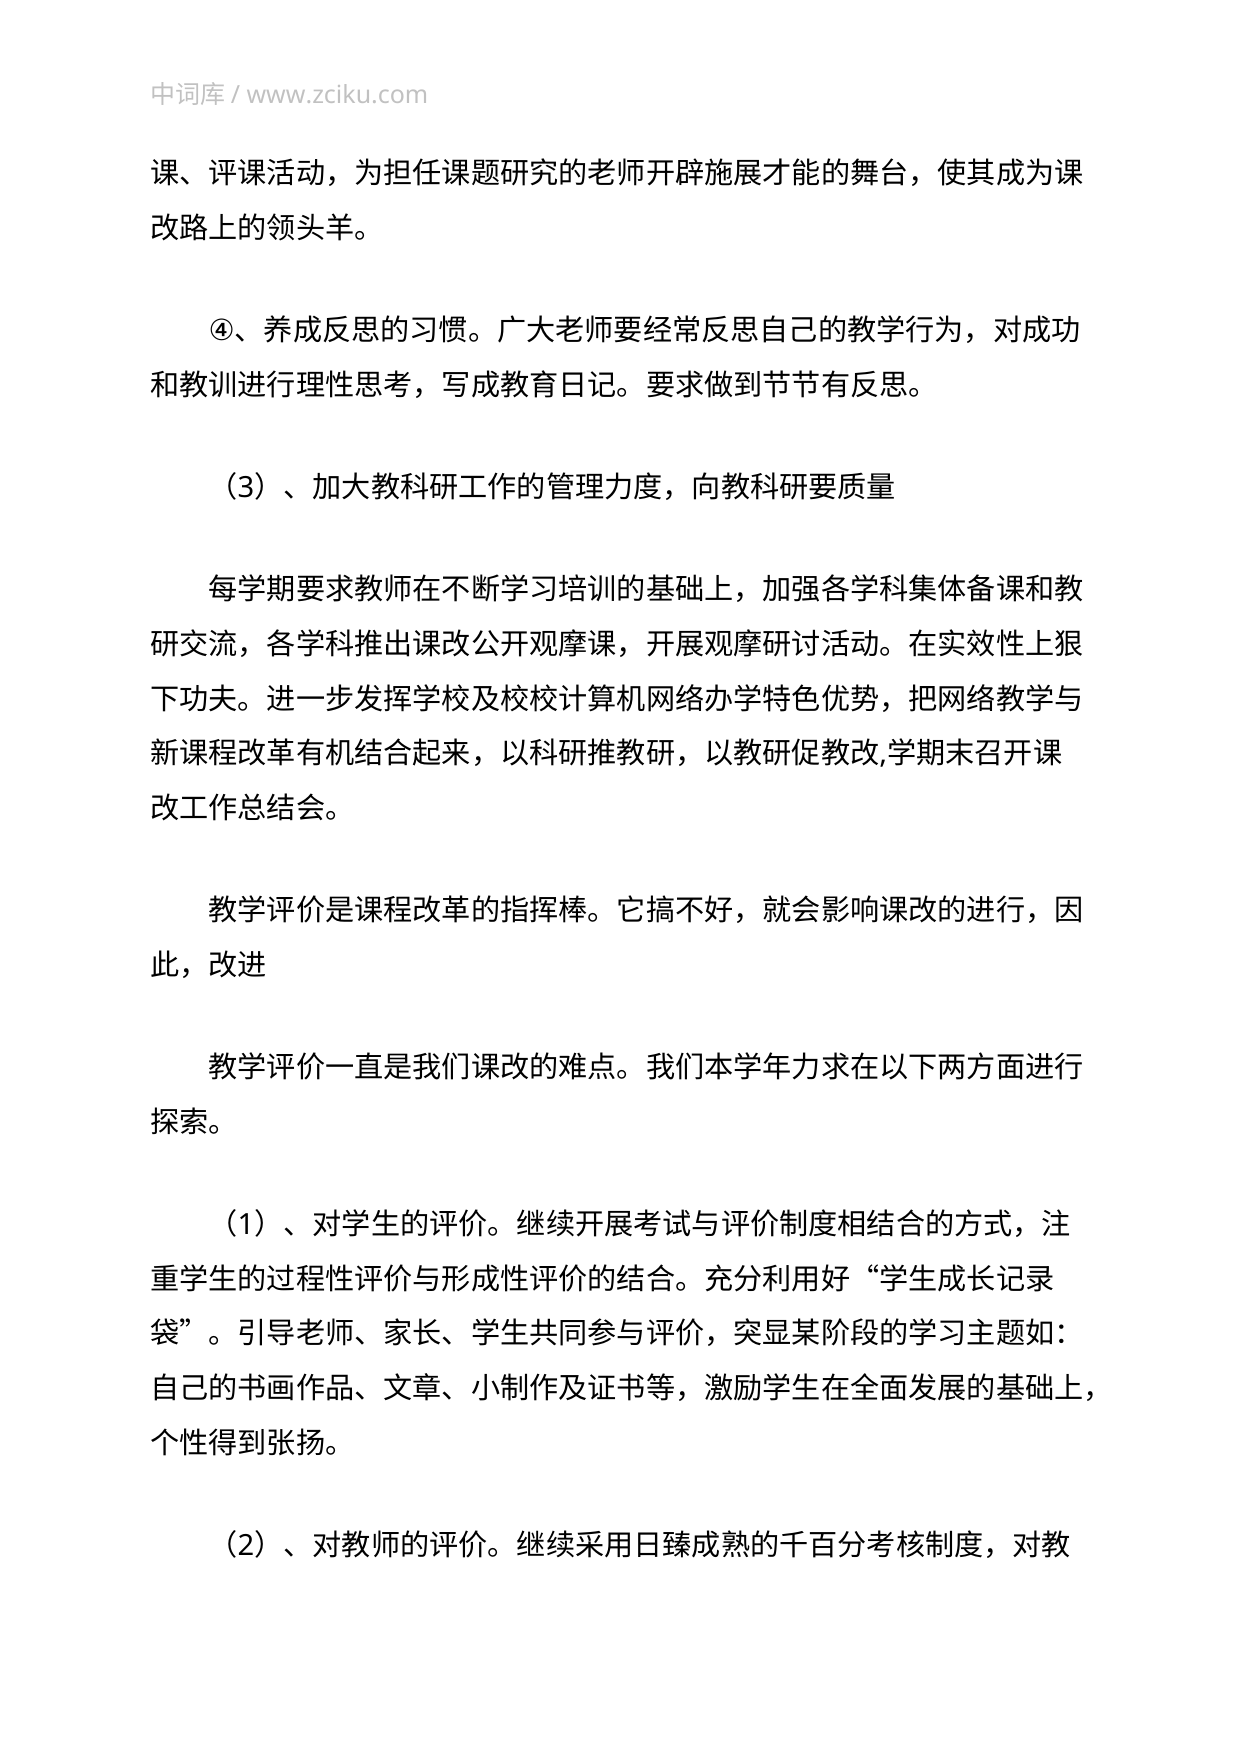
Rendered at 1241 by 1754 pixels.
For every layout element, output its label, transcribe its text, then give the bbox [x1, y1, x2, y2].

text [150, 150, 1090, 247]
text （1）、对学生的评价。继续开展考试与评价制度相结合的方式，注重学生的过程性评价与形成性评价的结合。充分利用好“学生成长记录袋”。引导老师、家长、学生共同参与评价，突显某阶段的学习主题如：自己的书画作品、文章、小制作及证书等，激励学生在全面发展的基础上，个性得到张扬。 [150, 1200, 1090, 1462]
text 教学评价是课程改革的指挥棒。它搞不好，就会影响课改的进行，因此，改进 [150, 887, 1090, 984]
text （3）、加大教科研工作的管理力度，向教科研要质量 [150, 463, 1090, 506]
text 教学评价一直是我们课改的难点。我们本学年力求在以下两方面进行探索。 [150, 1043, 1090, 1141]
text 每学期要求教师在不断学习培训的基础上，加强各学科集体备课和教研交流，各学科推出课改公开观摩课，开展观摩研讨活动。在实效性上狠下功夫。进一步发挥学校及校校计算机网络办学特色优势，把网络教学与新课程改革有机结合起来，以科研推教研，以教研促教改,学期末召开课改工作总结会。 [150, 565, 1090, 827]
text ④、养成反思的习惯。广大老师要经常反思自己的教学行为，对成功和教训进行理性思考，写成教育日记。要求做到节节有反思。 [150, 307, 1090, 404]
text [150, 1522, 1090, 1564]
